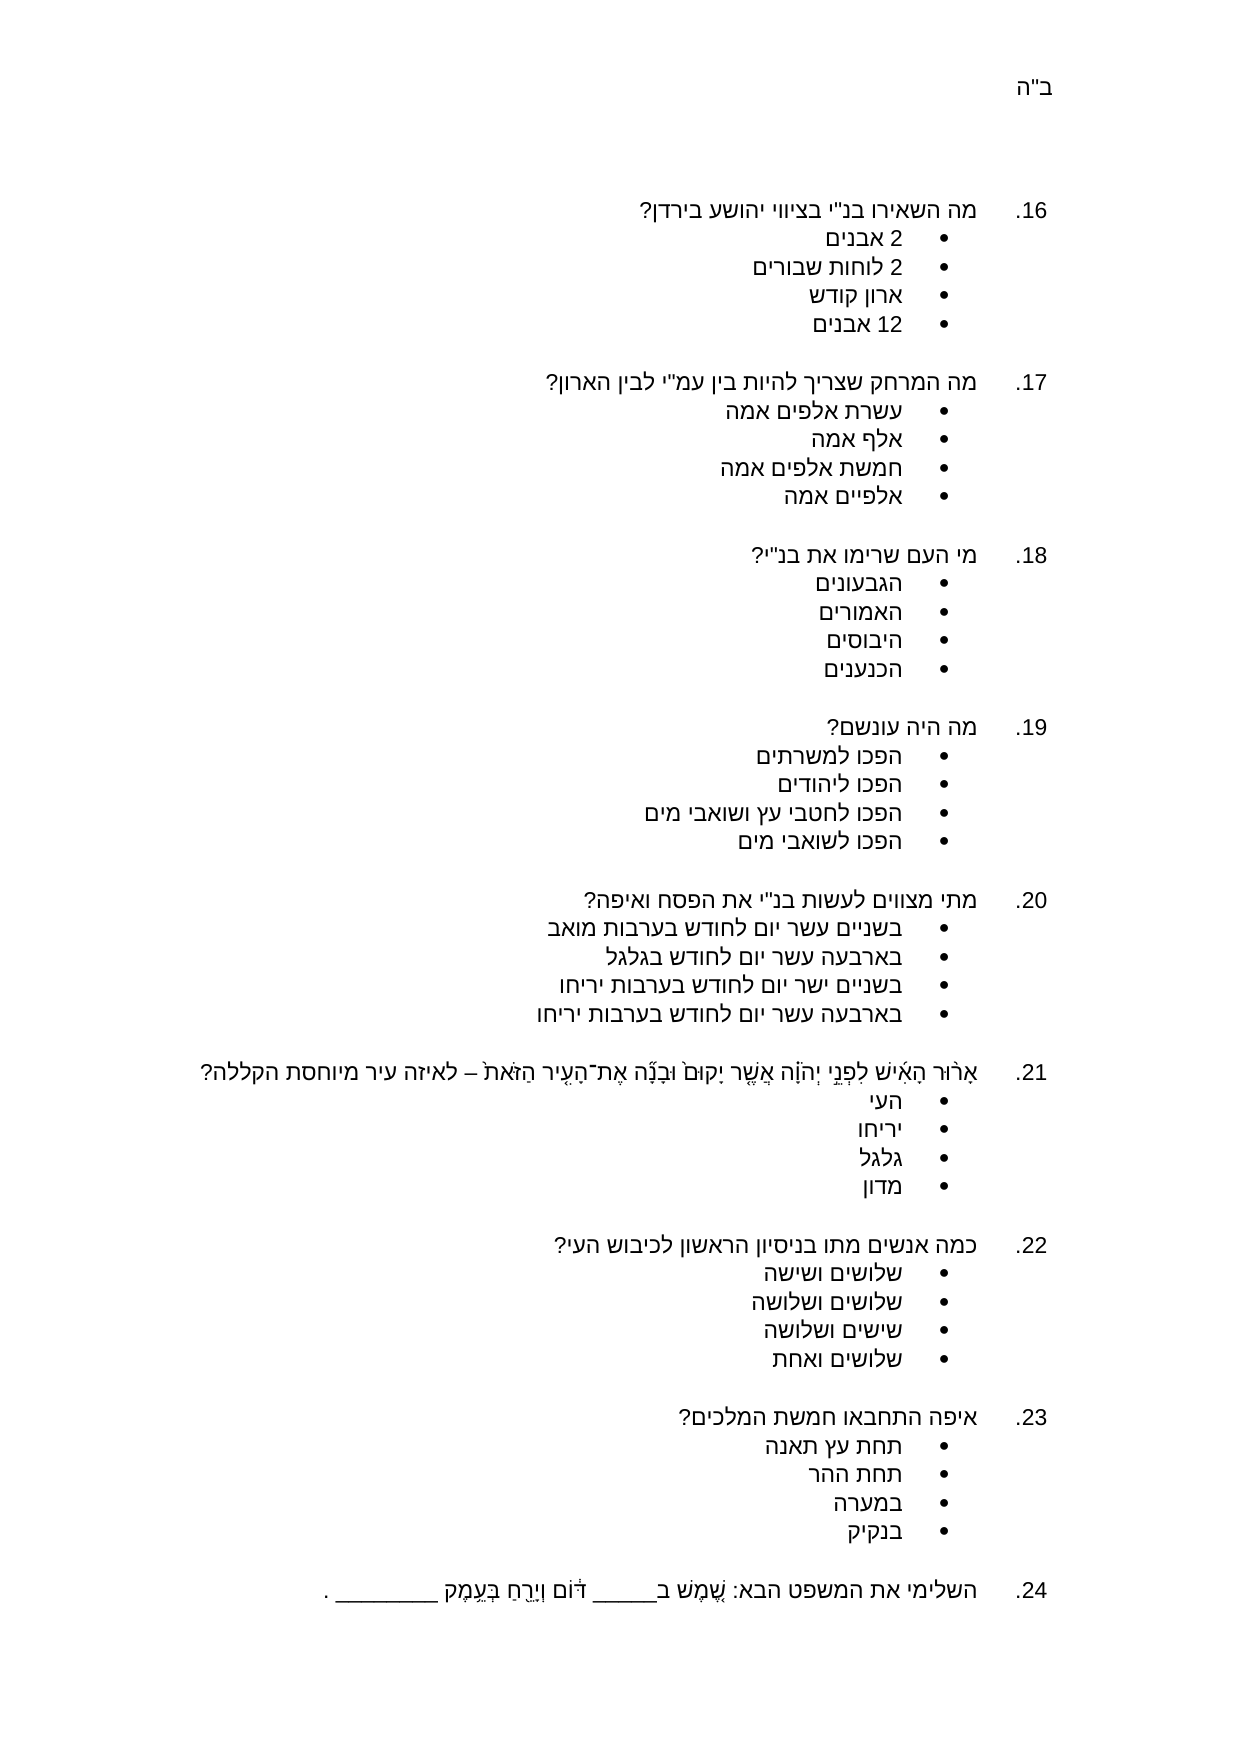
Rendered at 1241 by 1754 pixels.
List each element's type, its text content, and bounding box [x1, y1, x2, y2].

list תחת ההר [187, 1461, 940, 1488]
list תחת עץ תאנה [187, 1433, 940, 1459]
list שלושים ואחת [187, 1346, 940, 1402]
list הכנענים [187, 656, 940, 712]
list הפכו לחטבי עץ ושואבי מים [187, 800, 940, 826]
list 2 אבנים [187, 225, 940, 252]
list הפכו למשרתים [187, 743, 940, 769]
list השלימי את המשפט הבא: שֶׁ֚מֶשׁ ב_____ דּ֔וֹם וְיָרֵ֖חַ בְּעֵ֥מֶק ________ . [187, 1577, 1015, 1603]
list מה השאירו בנ"י בציווי יהושע בירדן? [187, 197, 1015, 223]
list אָר֨וּר הָאִ֜ישׁ לִפְנֵ֣י יְהֹוָ֗ה אֲשֶׁ֤ר יָקוּם֙ וּבָנָ֞ה אֶת־הָעִ֤יר הַזֹּאת֙ – לאיזה עיר מיוחסת הקללה? [187, 1059, 1015, 1086]
list שלושים ושלושה [187, 1289, 940, 1315]
list הגבעונים [187, 570, 940, 597]
list ארון קודש [187, 282, 940, 308]
list היבוסים [187, 627, 940, 653]
list האמורים [187, 599, 940, 625]
list 12 אבנים [187, 311, 940, 367]
list כמה אנשים מתו בניסיון הראשון לכיבוש העי? [187, 1232, 1015, 1258]
list גלגל [187, 1145, 940, 1171]
list בארבעה עשר יום לחודש בגלגל [187, 944, 940, 970]
list אלפיים אמה [187, 483, 940, 540]
list חמשת אלפים אמה [187, 455, 940, 481]
list מדון [187, 1173, 940, 1230]
list יריחו [187, 1116, 940, 1143]
list 2 לוחות שבורים [187, 254, 940, 280]
list אלף אמה [187, 426, 940, 453]
list בשניים עשר יום לחודש בערבות מואב [187, 915, 940, 942]
list שלושים ושישה [187, 1260, 940, 1287]
list בשניים ישר יום לחודש בערבות יריחו [187, 972, 940, 998]
list הפכו לשואבי מים [187, 828, 940, 885]
list שישים ושלושה [187, 1317, 940, 1343]
list מתי מצווים לעשות בנ"י את הפסח ואיפה? [187, 887, 1015, 913]
list העי [187, 1088, 940, 1114]
list איפה התחבאו חמשת המלכים? [187, 1404, 1015, 1431]
list במערה [187, 1490, 940, 1516]
list מה היה עונשם? [187, 714, 1015, 741]
list מה המרחק שצריך להיות בין עמ"י לבין הארון? [187, 369, 1015, 396]
list עשרת אלפים אמה [187, 398, 940, 424]
list מי העם שרימו את בנ"י? [187, 542, 1015, 568]
list בנקיק [187, 1518, 940, 1575]
list הפכו ליהודים [187, 771, 940, 798]
list בארבעה עשר יום לחודש בערבות יריחו [187, 1001, 940, 1057]
